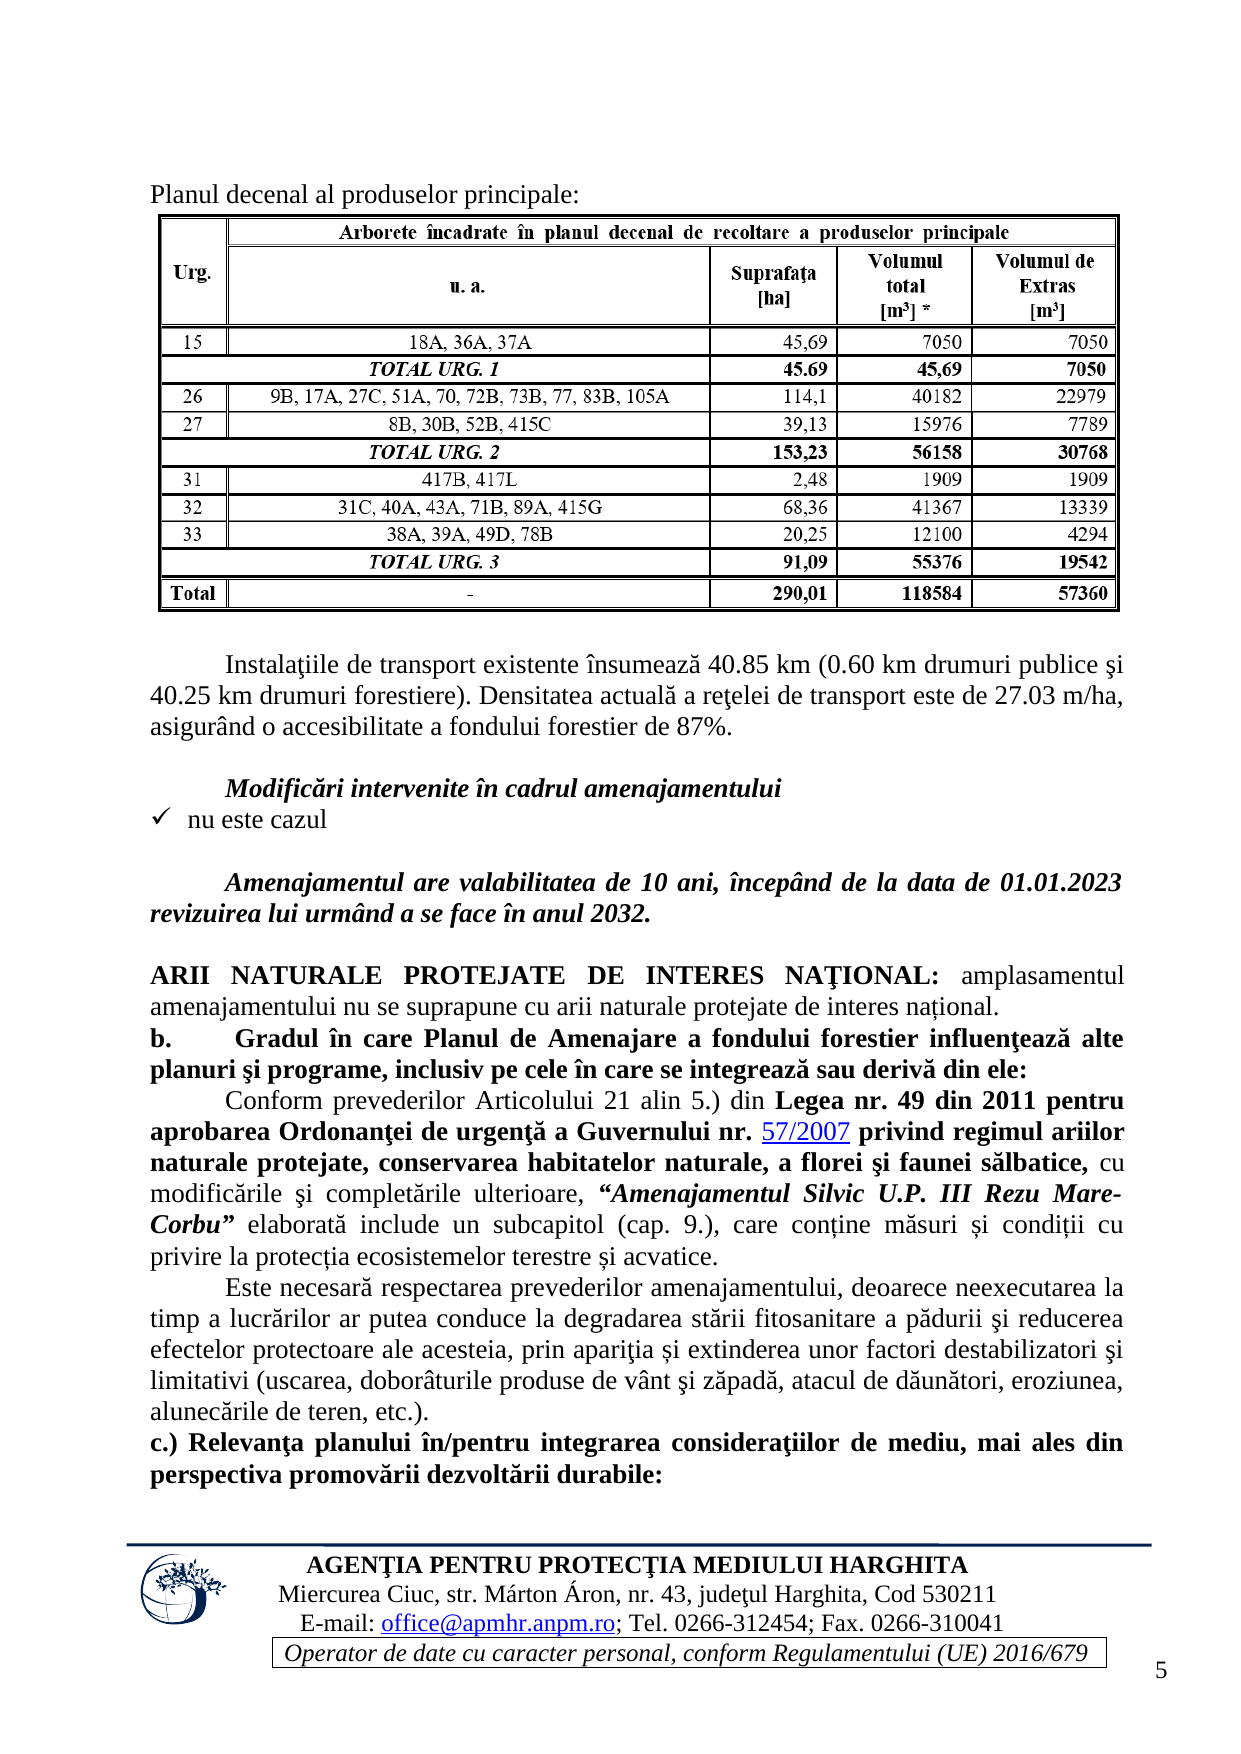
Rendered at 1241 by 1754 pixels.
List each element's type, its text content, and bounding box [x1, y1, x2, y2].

picture [150, 209, 1125, 617]
text Conform prevederilor Articolului 21 alin 5.) din Legea nr. 49 din 2011 pentru aprobarea Ordonanţei de urgenţă a Guvernului nr. 57/2007 privind regimul ariilor naturale protejate, conservarea habitatelor naturale, a florei şi faunei sălbatice, cu modificările şi completările ulterioare, “Amenajamentul Silvic U.P. III Rezu Mare-Corbu” elaborată include un subcapitol (cap. 9.), care conține măsuri și condiții cu privire la protecția ecosistemelor terestre și acvatice. [150, 1084, 1125, 1271]
text Modificări intervenite în cadrul amenajamentului [150, 772, 1125, 803]
list Amenajamentul are valabilitatea de 10 ani, începând de la data de 01.01.2023 revizuirea lui urmând a se face în anul 2032. [150, 866, 1125, 928]
text Este necesară respectarea prevederilor amenajamentului, deoarece neexecutarea la timp a lucrărilor ar putea conduce la degradarea stării fitosanitare a pădurii şi reducerea efectelor protectoare ale acesteia, prin apariţia și extinderea unor factori destabilizatori şi limitativi (uscarea, doborâturile produse de vânt şi zăpadă, atacul de dăunători, eroziunea, alunecările de teren, etc.). [150, 1271, 1125, 1427]
text Instalaţiile de transport existente însumează 40.85 km (0.60 km drumuri publice şi 40.25 km drumuri forestiere). Densitatea actuală a reţelei de transport este de 27.03 m/ha, asigurând o accesibilitate a fondului forestier de 87%. [150, 648, 1125, 741]
list nu este cazul [150, 803, 1125, 835]
text c.) Relevanţa planului în/pentru integrarea consideraţiilor de mediu, mai ales din perspectiva promovării dezvoltării durabile: [150, 1427, 1125, 1489]
list Gradul în care Planul de Amenajare a fondului forestier influenţează alte planuri şi programe, inclusiv pe cele în care se integrează sau derivă din ele: [150, 1022, 1125, 1084]
text ARII NATURALE PROTEJATE DE INTERES NAŢIONAL: amplasamentul amenajamentului nu se suprapune cu arii naturale protejate de interes național. [150, 959, 1125, 1022]
text Planul decenal al produselor principale: [150, 178, 1125, 209]
